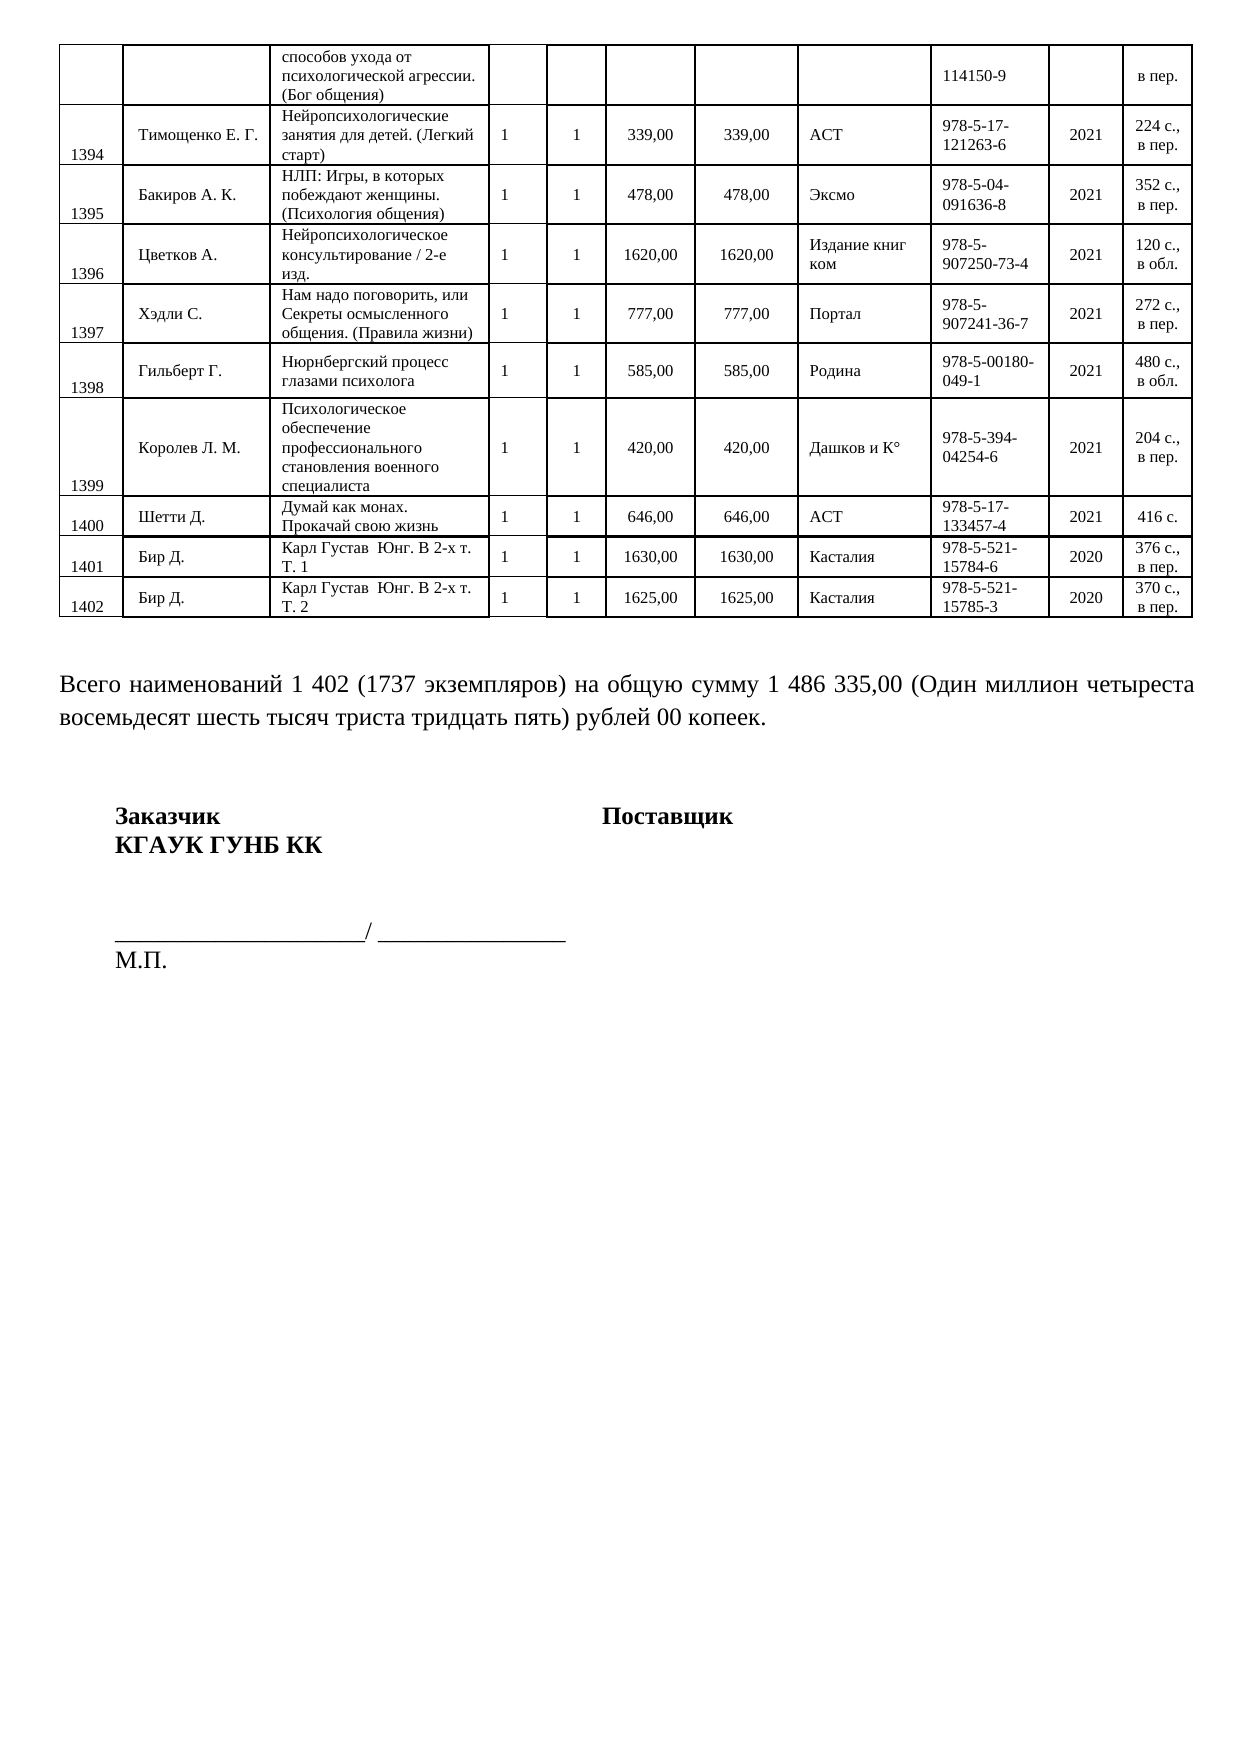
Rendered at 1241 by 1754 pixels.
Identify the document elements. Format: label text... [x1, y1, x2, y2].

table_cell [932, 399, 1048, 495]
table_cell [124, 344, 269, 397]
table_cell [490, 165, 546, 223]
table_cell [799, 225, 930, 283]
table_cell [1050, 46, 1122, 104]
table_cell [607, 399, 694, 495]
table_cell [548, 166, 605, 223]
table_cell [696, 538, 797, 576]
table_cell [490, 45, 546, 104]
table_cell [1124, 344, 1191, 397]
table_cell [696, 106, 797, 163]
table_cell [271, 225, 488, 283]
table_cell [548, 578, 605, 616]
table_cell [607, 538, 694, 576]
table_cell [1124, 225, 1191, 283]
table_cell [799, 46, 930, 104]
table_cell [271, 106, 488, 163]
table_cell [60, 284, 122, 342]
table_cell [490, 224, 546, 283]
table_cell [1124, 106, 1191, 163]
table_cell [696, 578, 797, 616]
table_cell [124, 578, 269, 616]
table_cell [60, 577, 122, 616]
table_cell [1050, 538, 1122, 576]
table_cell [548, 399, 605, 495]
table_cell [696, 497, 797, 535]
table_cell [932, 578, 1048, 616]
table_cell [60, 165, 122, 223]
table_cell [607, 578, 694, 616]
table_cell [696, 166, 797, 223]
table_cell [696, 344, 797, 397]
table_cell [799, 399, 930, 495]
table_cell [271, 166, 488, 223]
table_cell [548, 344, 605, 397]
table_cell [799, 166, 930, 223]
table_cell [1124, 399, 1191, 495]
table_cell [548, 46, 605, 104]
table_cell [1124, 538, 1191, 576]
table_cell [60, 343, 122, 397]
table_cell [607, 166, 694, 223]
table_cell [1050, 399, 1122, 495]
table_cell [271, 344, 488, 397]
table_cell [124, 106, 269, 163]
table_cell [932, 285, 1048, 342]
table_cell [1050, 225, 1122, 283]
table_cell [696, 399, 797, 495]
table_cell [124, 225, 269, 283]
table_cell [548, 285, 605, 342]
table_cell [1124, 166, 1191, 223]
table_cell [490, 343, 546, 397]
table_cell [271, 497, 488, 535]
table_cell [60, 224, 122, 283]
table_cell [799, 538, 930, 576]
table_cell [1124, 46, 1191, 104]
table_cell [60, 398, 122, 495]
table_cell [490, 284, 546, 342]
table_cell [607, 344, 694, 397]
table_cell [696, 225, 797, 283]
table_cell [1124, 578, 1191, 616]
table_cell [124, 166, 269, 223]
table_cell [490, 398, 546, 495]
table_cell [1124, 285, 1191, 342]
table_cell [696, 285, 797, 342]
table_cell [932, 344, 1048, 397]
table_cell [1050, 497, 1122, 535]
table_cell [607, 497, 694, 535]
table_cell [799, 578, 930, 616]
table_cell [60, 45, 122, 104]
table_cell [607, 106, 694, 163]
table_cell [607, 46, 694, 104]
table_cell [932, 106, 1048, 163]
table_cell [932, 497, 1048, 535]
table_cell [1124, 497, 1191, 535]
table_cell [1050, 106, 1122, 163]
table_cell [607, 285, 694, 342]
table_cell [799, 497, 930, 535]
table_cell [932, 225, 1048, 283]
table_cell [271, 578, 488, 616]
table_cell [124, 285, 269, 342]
text Всего наименований 1 402 (1737 экземпляров) на общую сумму 1 486 335,00 (Один миллион четыреста восемьдесят шесть тысяч триста тридцать пять) рублей 00 копеек. [59, 669, 1196, 731]
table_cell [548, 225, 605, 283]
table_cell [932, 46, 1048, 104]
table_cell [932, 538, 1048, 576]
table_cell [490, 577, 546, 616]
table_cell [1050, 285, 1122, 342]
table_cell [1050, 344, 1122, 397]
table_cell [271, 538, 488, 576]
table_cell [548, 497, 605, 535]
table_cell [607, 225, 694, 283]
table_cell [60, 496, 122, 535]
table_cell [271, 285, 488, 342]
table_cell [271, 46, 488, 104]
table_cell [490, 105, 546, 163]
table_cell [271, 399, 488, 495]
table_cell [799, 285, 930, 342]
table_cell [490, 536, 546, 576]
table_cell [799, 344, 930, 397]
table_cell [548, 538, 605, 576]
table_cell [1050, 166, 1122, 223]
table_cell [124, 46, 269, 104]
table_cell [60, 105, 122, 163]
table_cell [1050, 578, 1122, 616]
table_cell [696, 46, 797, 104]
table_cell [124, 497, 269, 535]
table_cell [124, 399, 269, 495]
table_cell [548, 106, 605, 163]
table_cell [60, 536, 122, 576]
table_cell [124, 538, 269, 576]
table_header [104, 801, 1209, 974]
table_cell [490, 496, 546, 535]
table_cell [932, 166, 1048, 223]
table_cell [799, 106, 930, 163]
